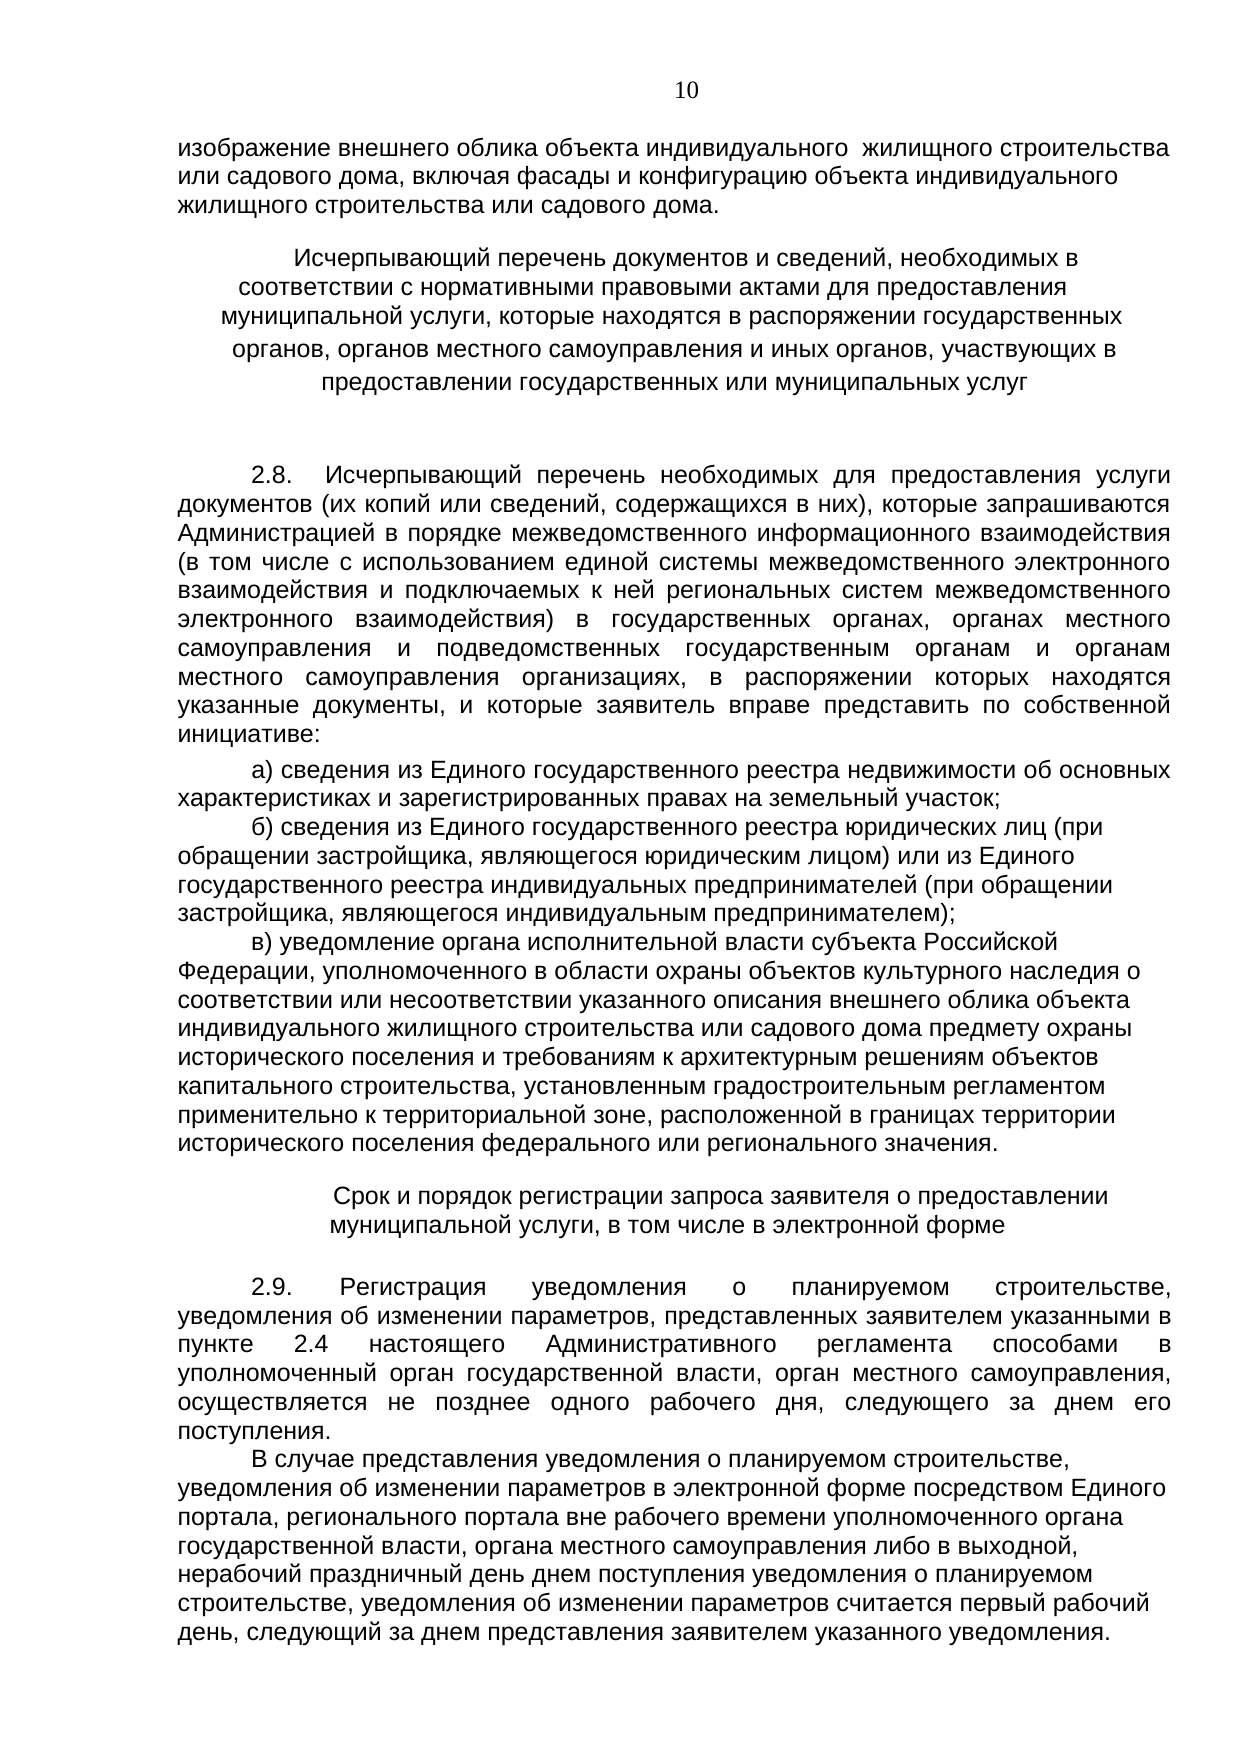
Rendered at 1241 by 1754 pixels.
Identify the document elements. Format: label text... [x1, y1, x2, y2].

text муниципальной услуги, которые находятся в распоряжении государственных органов, органов местного самоуправления и иных органов, участвующих в предоставлении государственных или муниципальных услуг [172, 301, 1172, 396]
text б) сведения из Единого государственного реестра юридических лиц (при обращении застройщика, являющегося юридическим лицом) или из Единого государственного реестра индивидуальных предпринимателей (при обращении застройщика, являющегося индивидуальным предпринимателем); [177, 812, 1172, 927]
list Регистрация уведомления о планируемом строительстве, уведомления об изменении параметров, представленных заявителем указанными в пункте 2.4 настоящего Административного регламента способами в уполномоченный орган государственной власти, орган местного самоуправления, осуществляется не позднее одного рабочего дня, следующего за днем его поступления. [177, 1272, 1172, 1444]
subtitle Срок и порядок регистрации запроса заявителя о предоставлении муниципальной услуги, в том числе в электронной форме [177, 1181, 1158, 1239]
subtitle Исчерпывающий перечень документов и сведений, необходимых в соответствии с нормативными правовыми актами для предоставления [177, 243, 1129, 301]
text в) уведомление органа исполнительной власти субъекта Российской Федерации, уполномоченного в области охраны объектов культурного наследия о соответствии или несоответствии указанного описания внешнего облика объекта индивидуального жилищного строительства или садового дома предмету охраны исторического поселения и требованиям к архитектурным решениям объектов капитального строительства, установленным градостроительным регламентом применительно к территориальной зоне, расположенной в границах территории исторического поселения федерального или регионального значения. [177, 927, 1173, 1157]
list Исчерпывающий перечень необходимых для предоставления услуги документов (их копий или сведений, содержащихся в них), которые запрашиваются Администрацией в порядке межведомственного информационного взаимодействия (в том числе с использованием единой системы межведомственного электронного взаимодействия и подключаемых к ней региональных систем межведомственного электронного взаимодействия) в государственных органах, органах местного самоуправления и подведомственных государственным органам и органам местного самоуправления организациях, в распоряжении которых находятся указанные документы, и которые заявитель вправе представить по собственной инициативе: [177, 460, 1172, 748]
text В случае представления уведомления о планируемом строительстве, уведомления об изменении параметров в электронной форме посредством Единого портала, регионального портала вне рабочего времени уполномоченного органа государственной власти, органа местного самоуправления либо в выходной, нерабочий праздничный день днем поступления уведомления о планируемом строительстве, уведомления об изменении параметров считается первый рабочий день, следующий за днем представления заявителем указанного уведомления. [177, 1444, 1173, 1646]
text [177, 132, 1172, 219]
list а) сведения из Единого государственного реестра недвижимости об основных характеристиках и зарегистрированных правах на земельный участок; [177, 755, 1172, 812]
